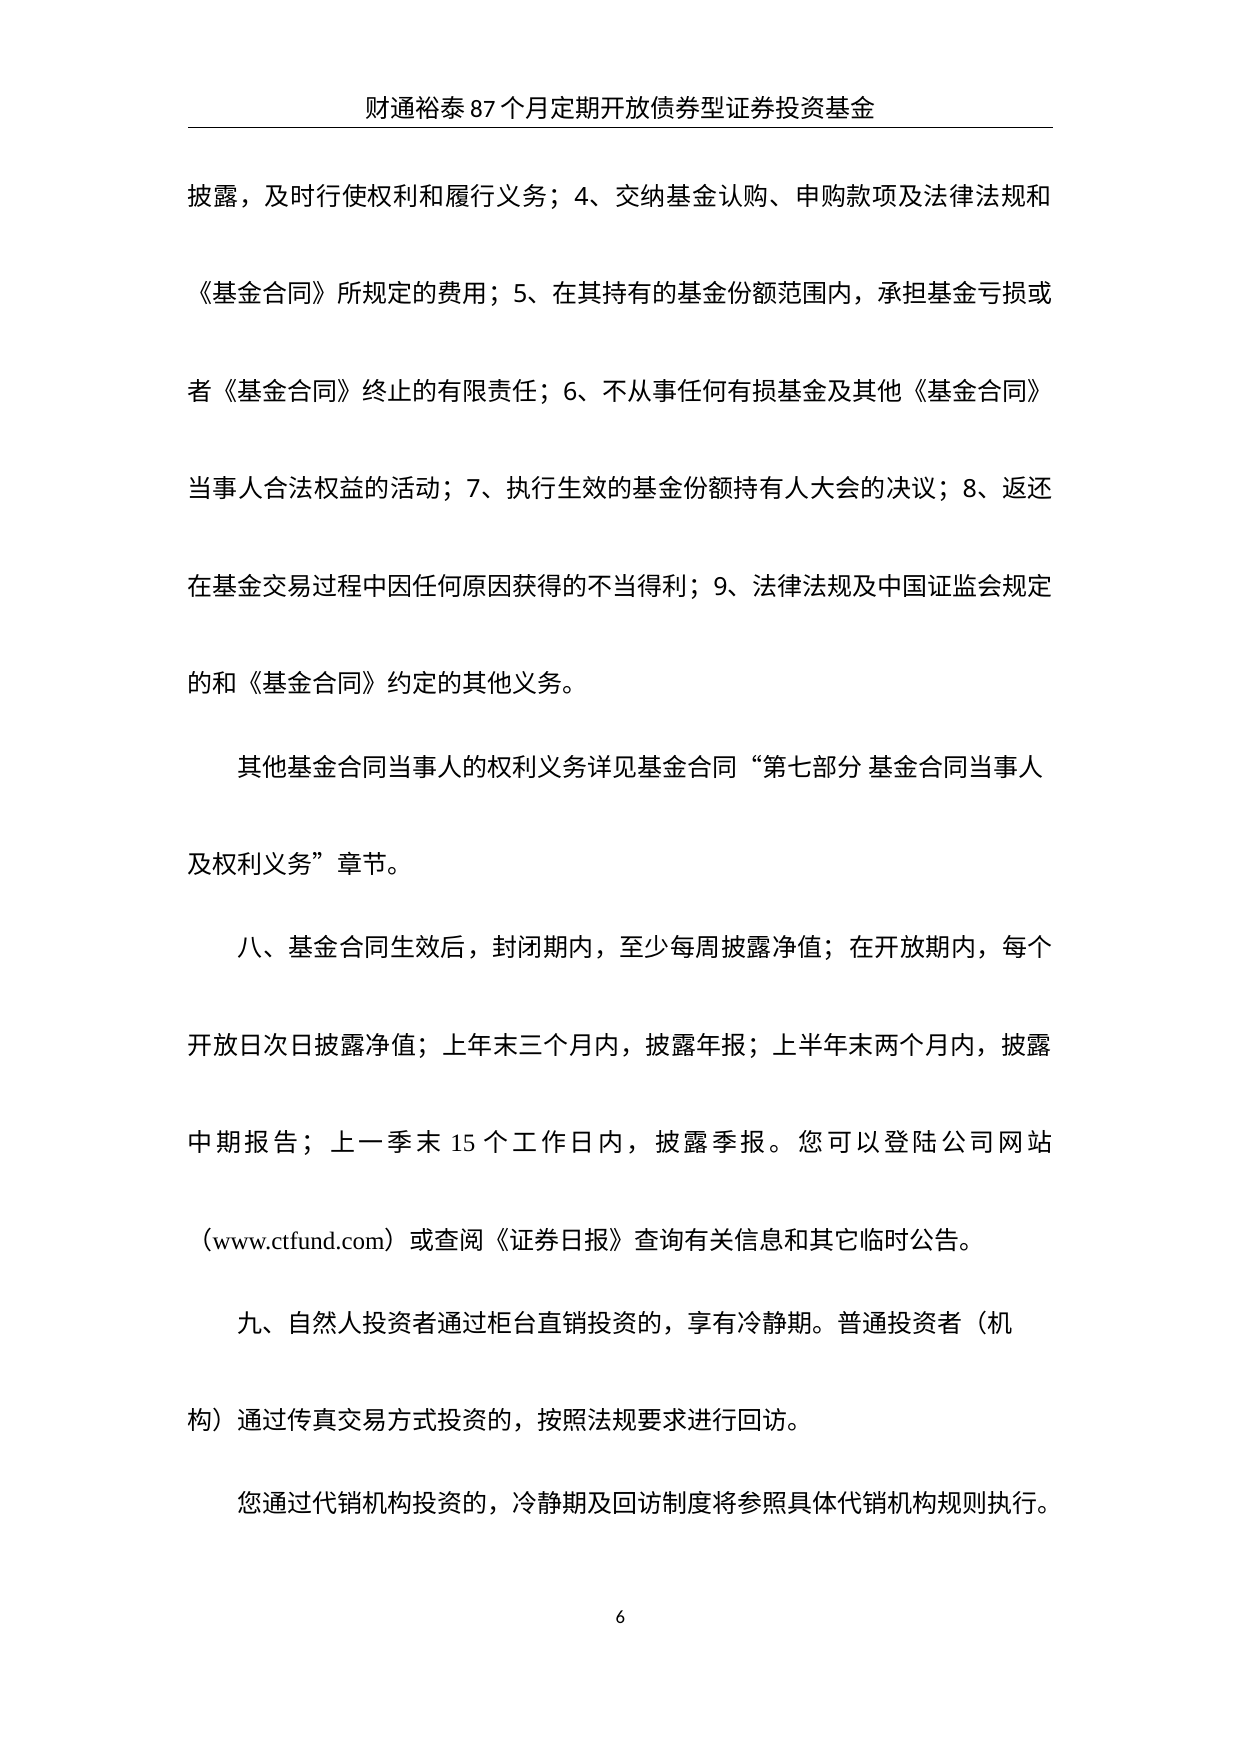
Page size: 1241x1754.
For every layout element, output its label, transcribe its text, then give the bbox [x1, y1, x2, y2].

text 八、基金合同生效后，封闭期内，至少每周披露净值；在开放期内，每个开放日次日披露净值；上年末三个月内，披露年报；上半年末两个月内，披露中期报告；上一季末15个工作日内，披露季报。您可以登陆公司网站（www.ctfund.com）或查阅《证券日报》查询有关信息和其它临时公告。 [187, 913, 1053, 1271]
text 您通过代销机构投资的，冷静期及回访制度将参照具体代销机构规则执行。 [187, 1469, 1053, 1534]
text 其他基金合同当事人的权利义务详见基金合同“第七部分 基金合同当事人及权利义务”章节。 [187, 733, 1053, 895]
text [187, 162, 1053, 714]
text 九、自然人投资者通过柜台直销投资的，享有冷静期。普通投资者（机构）通过传真交易方式投资的，按照法规要求进行回访。 [187, 1289, 1053, 1451]
